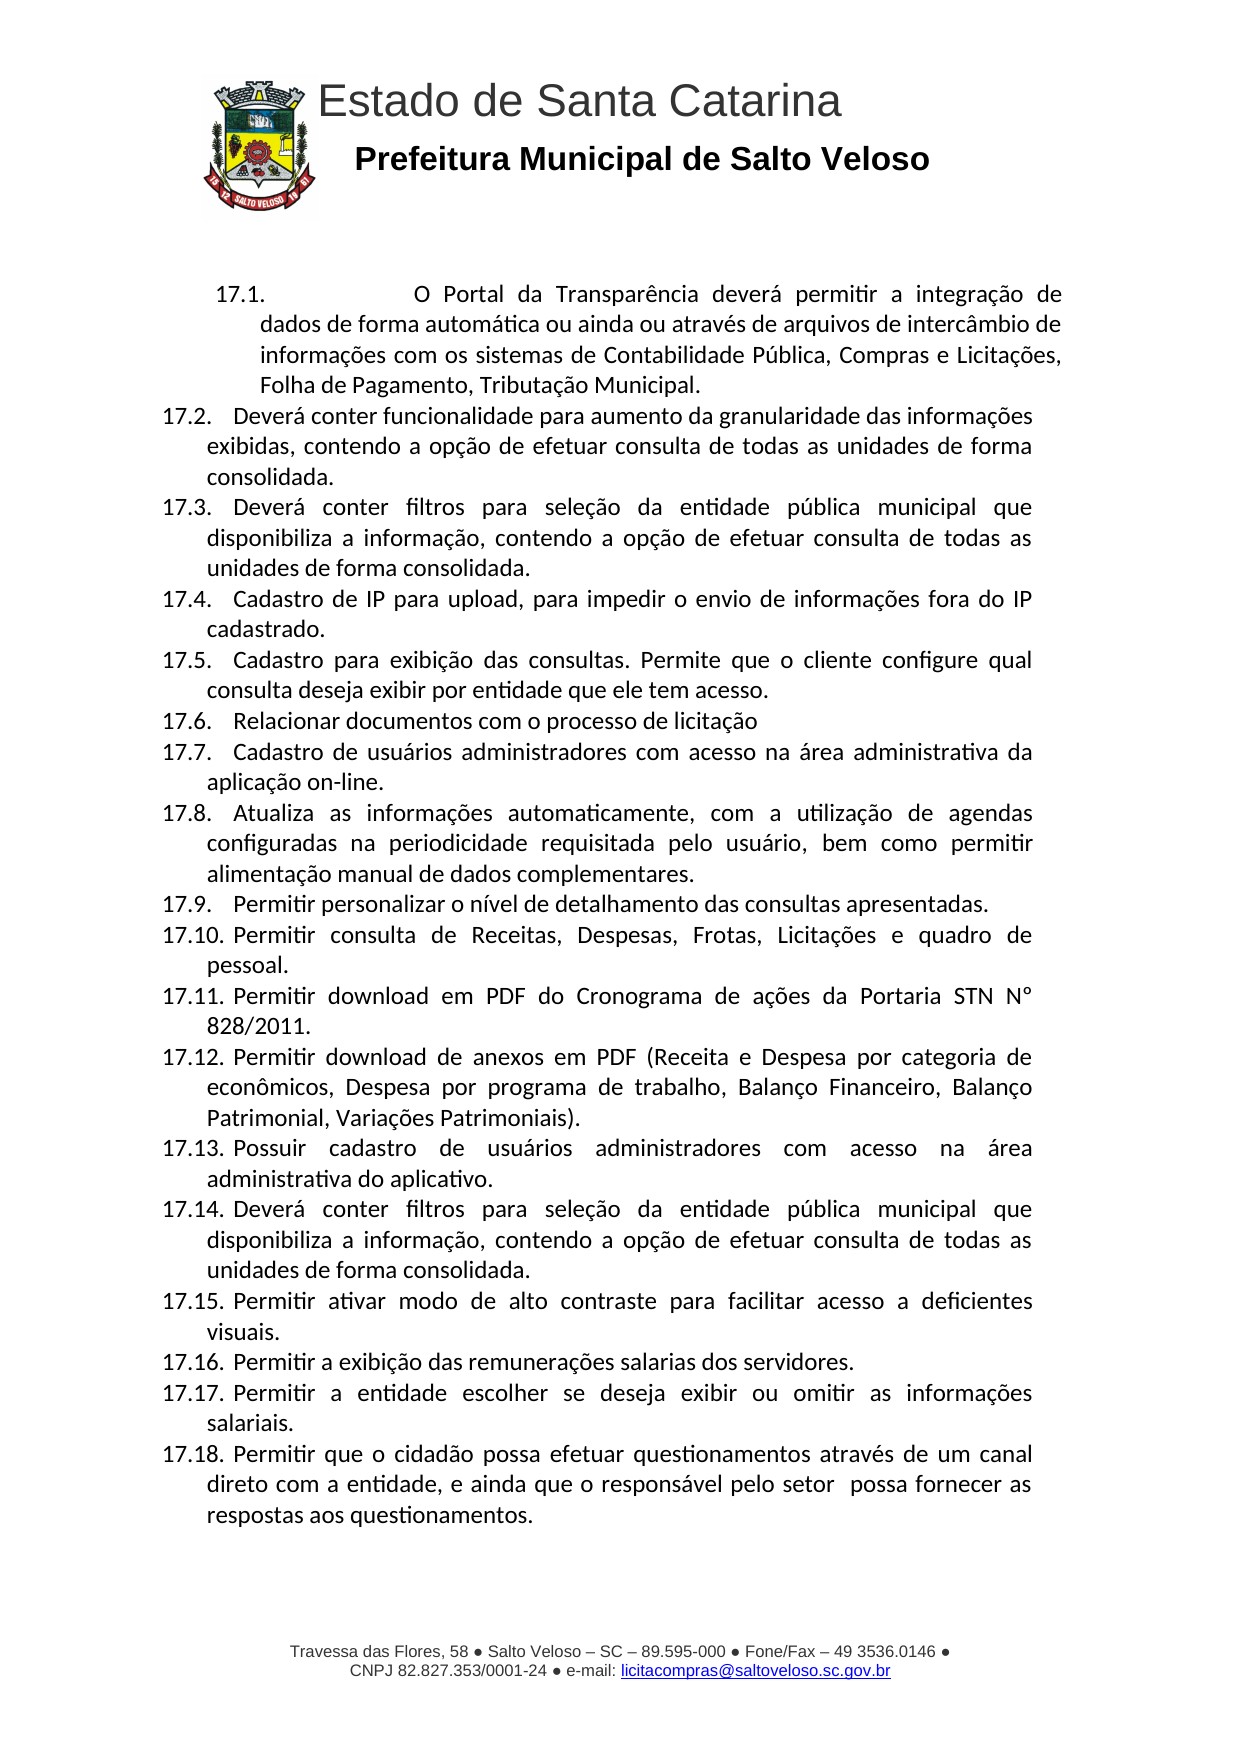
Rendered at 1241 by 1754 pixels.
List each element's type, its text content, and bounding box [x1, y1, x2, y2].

list Cadastro de IP para upload, para impedir o envio de informações fora do IP cadastrado. [162, 583, 1033, 644]
list O Portal da Transparência deverá permitir a integração de dados de forma automática ou ainda ou através de arquivos de intercâmbio de informações com os sistemas de Contabilidade Pública, Compras e Licitações, Folha de Pagamento, Tributação Municipal. [215, 278, 1063, 400]
list Permitir ativar modo de alto contraste para facilitar acesso a deficientes visuais. [162, 1285, 1033, 1346]
list Possuir cadastro de usuários administradores com acesso na área administrativa do aplicativo. [162, 1132, 1033, 1193]
list Cadastro para exibição das consultas. Permite que o cliente configure qual consulta deseja exibir por entidade que ele tem acesso. [162, 644, 1033, 705]
picture [201, 74, 320, 221]
list Permitir download em PDF do Cronograma de ações da Portaria STN Nº 828/2011. [162, 980, 1033, 1041]
list Deverá conter funcionalidade para aumento da granularidade das informações exibidas, contendo a opção de efetuar consulta de todas as unidades de forma consolidada. [162, 400, 1033, 492]
list Permitir consulta de Receitas, Despesas, Frotas, Licitações e quadro de pessoal. [162, 919, 1033, 980]
list Permitir download de anexos em PDF (Receita e Despesa por categoria de econômicos, Despesa por programa de trabalho, Balanço Financeiro, Balanço Patrimonial, Variações Patrimoniais). [162, 1041, 1033, 1132]
list Deverá conter filtros para seleção da entidade pública municipal que disponibiliza a informação, contendo a opção de efetuar consulta de todas as unidades de forma consolidada. [162, 492, 1033, 583]
list Permitir a entidade escolher se deseja exibir ou omitir as informações salariais. [162, 1377, 1033, 1438]
list Cadastro de usuários administradores com acesso na área administrativa da aplicação on-line. [162, 736, 1033, 797]
list Relacionar documentos com o processo de licitação [162, 705, 1033, 736]
list Deverá conter filtros para seleção da entidade pública municipal que disponibiliza a informação, contendo a opção de efetuar consulta de todas as unidades de forma consolidada. [162, 1193, 1033, 1285]
list Atualiza as informações automaticamente, com a utilização de agendas configuradas na periodicidade requisitada pelo usuário, bem como permitir alimentação manual de dados complementares. [162, 797, 1033, 888]
list Permitir a exibição das remunerações salarias dos servidores. [162, 1346, 1033, 1377]
list Permitir que o cidadão possa efetuar questionamentos através de um canal direto com a entidade, e ainda que o responsável pelo setor possa fornecer as respostas aos questionamentos. [162, 1438, 1033, 1529]
list Permitir personalizar o nível de detalhamento das consultas apresentadas. [162, 888, 1033, 919]
